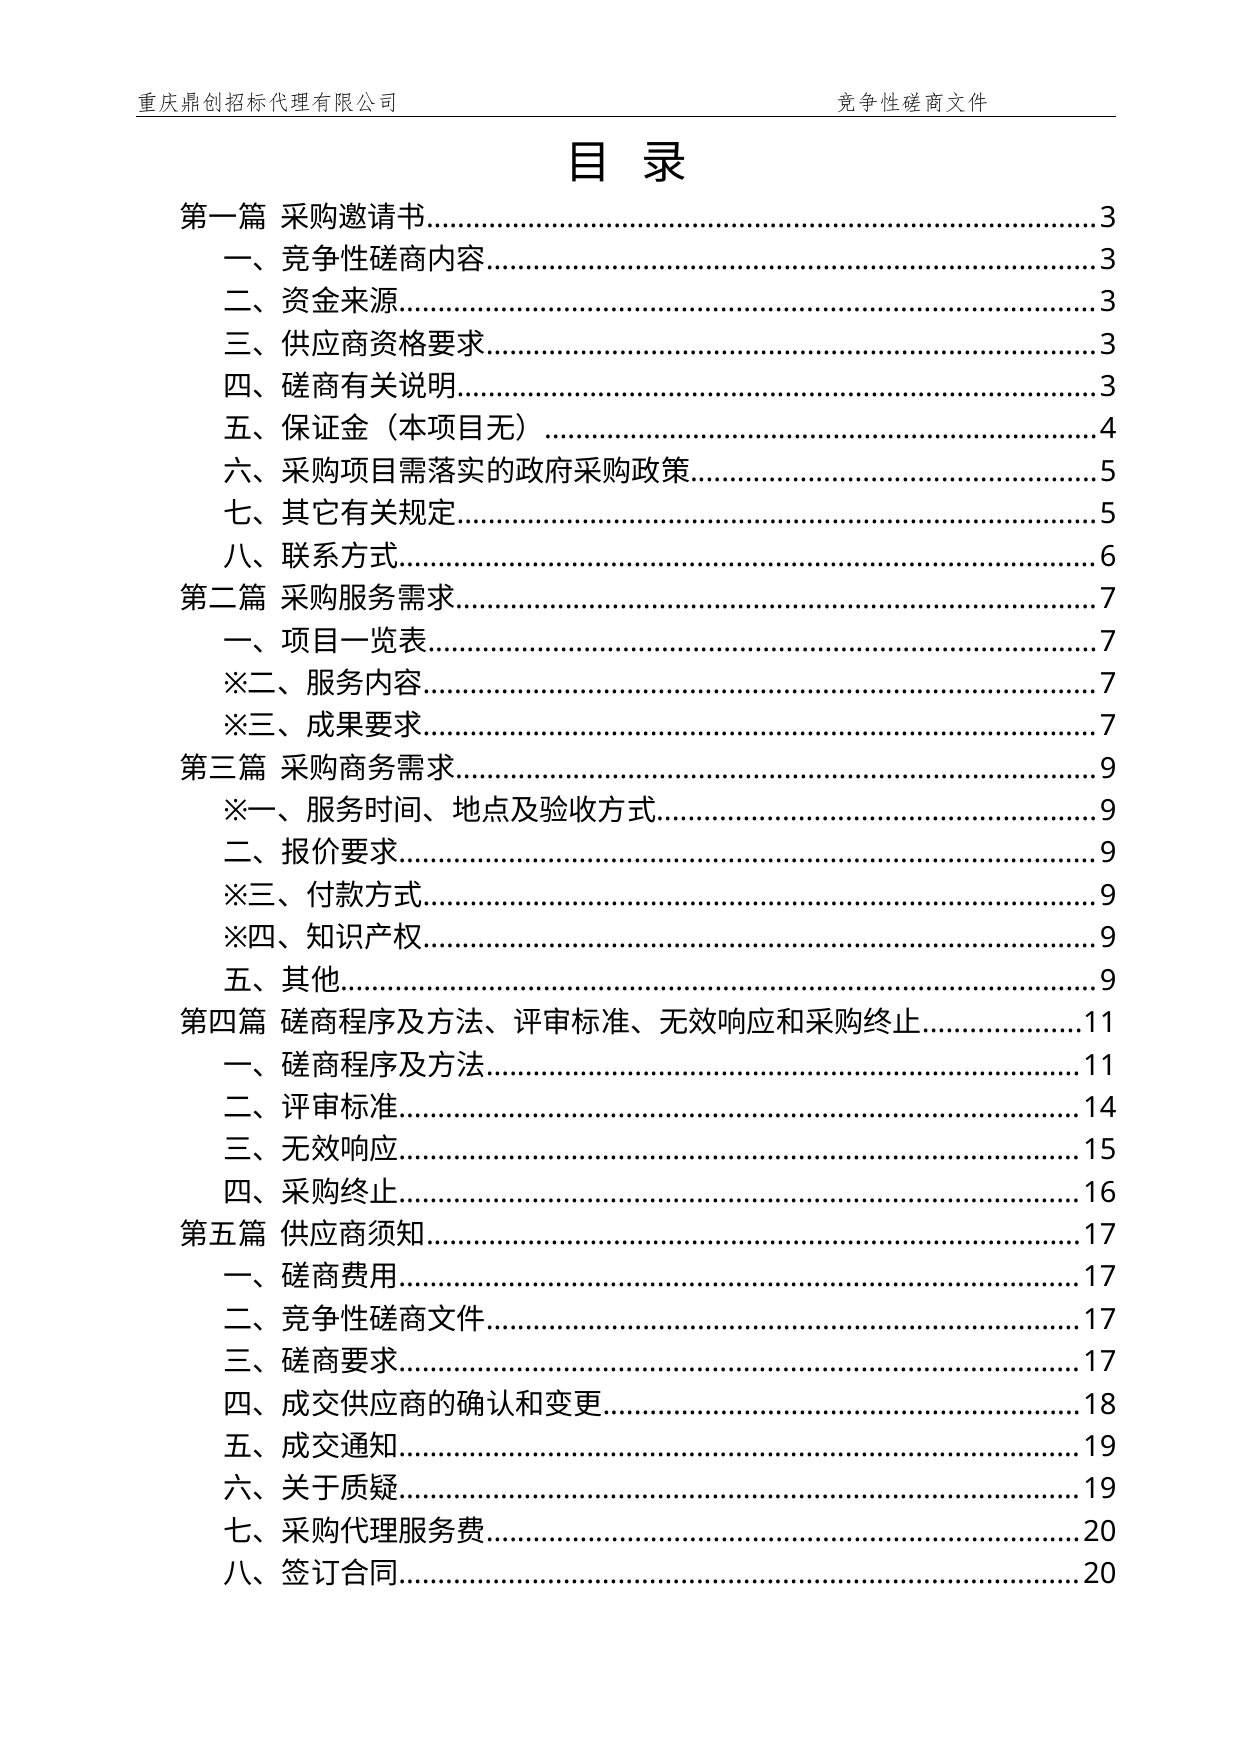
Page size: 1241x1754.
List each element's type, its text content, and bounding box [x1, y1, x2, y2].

text 第一篇 采购邀请书 3 [179, 193, 1116, 236]
text ※一、服务时间、地点及验收方式 9 [223, 787, 1116, 829]
text 第三篇 采购商务需求 9 [179, 744, 1116, 787]
text 二、评审标准 14 [223, 1083, 1116, 1126]
text 五、成交通知 19 [223, 1423, 1116, 1465]
text 二、报价要求 9 [223, 829, 1116, 871]
text 七、其它有关规定 5 [223, 490, 1116, 532]
text 一、竞争性磋商内容 3 [223, 236, 1116, 278]
text 目 录 [136, 118, 1116, 193]
text 六、采购项目需落实的政府采购政策 5 [223, 447, 1116, 490]
text 七、采购代理服务费 20 [223, 1507, 1116, 1550]
text ※四、知识产权 9 [223, 914, 1116, 956]
text 五、保证金（本项目无） 4 [223, 405, 1116, 447]
text 二、资金来源 3 [223, 278, 1116, 320]
text 二、竞争性磋商文件 17 [223, 1295, 1116, 1338]
text ※三、成果要求 7 [223, 702, 1116, 744]
text 三、磋商要求 17 [223, 1338, 1116, 1380]
text 第四篇 磋商程序及方法、评审标准、无效响应和采购终止 11 [179, 999, 1116, 1041]
text 一、磋商费用 17 [223, 1253, 1116, 1295]
text 第五篇 供应商须知 17 [179, 1211, 1116, 1253]
text 五、其他 9 [223, 956, 1116, 999]
text 一、项目一览表 7 [223, 617, 1116, 659]
text 三、供应商资格要求 3 [223, 320, 1116, 363]
text 八、联系方式 6 [223, 532, 1116, 575]
text 四、采购终止 16 [223, 1168, 1116, 1211]
text ※二、服务内容 7 [223, 659, 1116, 702]
text 一、磋商程序及方法 11 [223, 1041, 1116, 1083]
text 第二篇 采购服务需求 7 [179, 575, 1116, 617]
text 三、无效响应 15 [223, 1126, 1116, 1168]
text 四、磋商有关说明 3 [223, 363, 1116, 405]
text ※三、付款方式 9 [223, 871, 1116, 914]
text 八、签订合同 20 [223, 1550, 1116, 1592]
text 四、成交供应商的确认和变更 18 [223, 1380, 1116, 1423]
text 六、关于质疑 19 [223, 1465, 1116, 1507]
